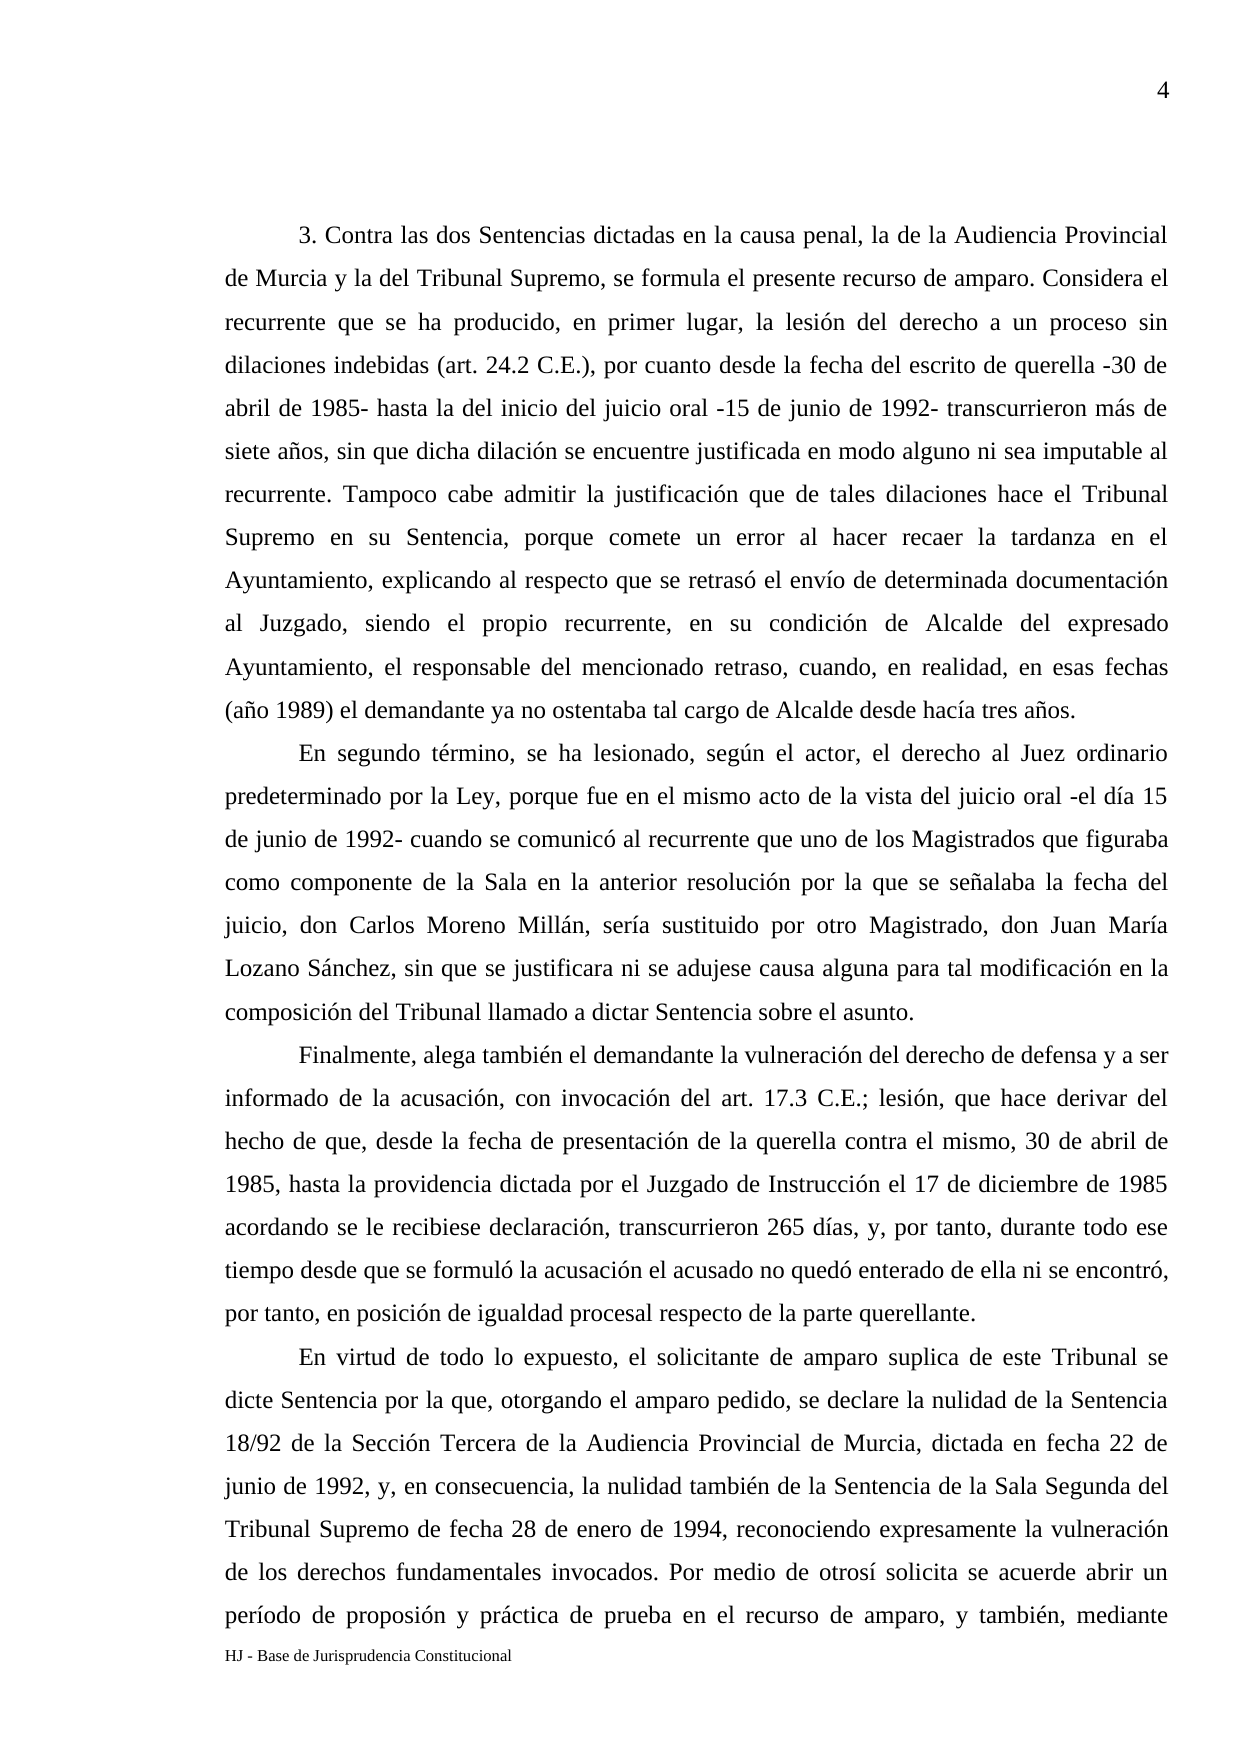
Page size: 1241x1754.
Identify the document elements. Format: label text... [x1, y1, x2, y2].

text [224, 1342, 1169, 1629]
text Finalmente, alega también el demandante la vulneración del derecho de defensa y a ser informado de la acusación, con invocación del art. 17.3 C.E.; lesión, que hace derivar del hecho de que, desde la fecha de presentación de la querella contra el mismo, 30 de abril de 1985, hasta la providencia dictada por el Juzgado de Instrucción el 17 de diciembre de 1985 acordando se le recibiese declaración, transcurrieron 265 días, y, por tanto, durante todo ese tiempo desde que se formuló la acusación el acusado no quedó enterado de ella ni se encontró, por tanto, en posición de igualdad procesal respecto de la parte querellante. [224, 1040, 1169, 1327]
text En segundo término, se ha lesionado, según el actor, el derecho al Juez ordinario predeterminado por la Ley, porque fue en el mismo acto de la vista del juicio oral -el día 15 de junio de 1992- cuando se comunicó al recurrente que uno de los Magistrados que figuraba como componente de la Sala en la anterior resolución por la que se señalaba la fecha del juicio, don Carlos Moreno Millán, sería sustituido por otro Magistrado, don Juan María Lozano Sánchez, sin que se justificara ni se adujese causa alguna para tal modificación en la composición del Tribunal llamado a dictar Sentencia sobre el asunto. [224, 738, 1169, 1025]
text 3. Contra las dos Sentencias dictadas en la causa penal, la de la Audiencia Provincial de Murcia y la del Tribunal Supremo, se formula el presente recurso de amparo. Considera el recurrente que se ha producido, en primer lugar, la lesión del derecho a un proceso sin dilaciones indebidas (art. 24.2 C.E.), por cuanto desde la fecha del escrito de querella -30 de abril de 1985- hasta la del inicio del juicio oral -15 de junio de 1992- transcurrieron más de siete años, sin que dicha dilación se encuentre justificada en modo alguno ni sea imputable al recurrente. Tampoco cabe admitir la justificación que de tales dilaciones hace el Tribunal Supremo en su Sentencia, porque comete un error al hacer recaer la tardanza en el Ayuntamiento, explicando al respecto que se retrasó el envío de determinada documentación al Juzgado, siendo el propio recurrente, en su condición de Alcalde del expresado Ayuntamiento, el responsable del mencionado retraso, cuando, en realidad, en esas fechas (año 1989) el demandante ya no ostentaba tal cargo de Alcalde desde hacía tres años. [224, 220, 1169, 723]
